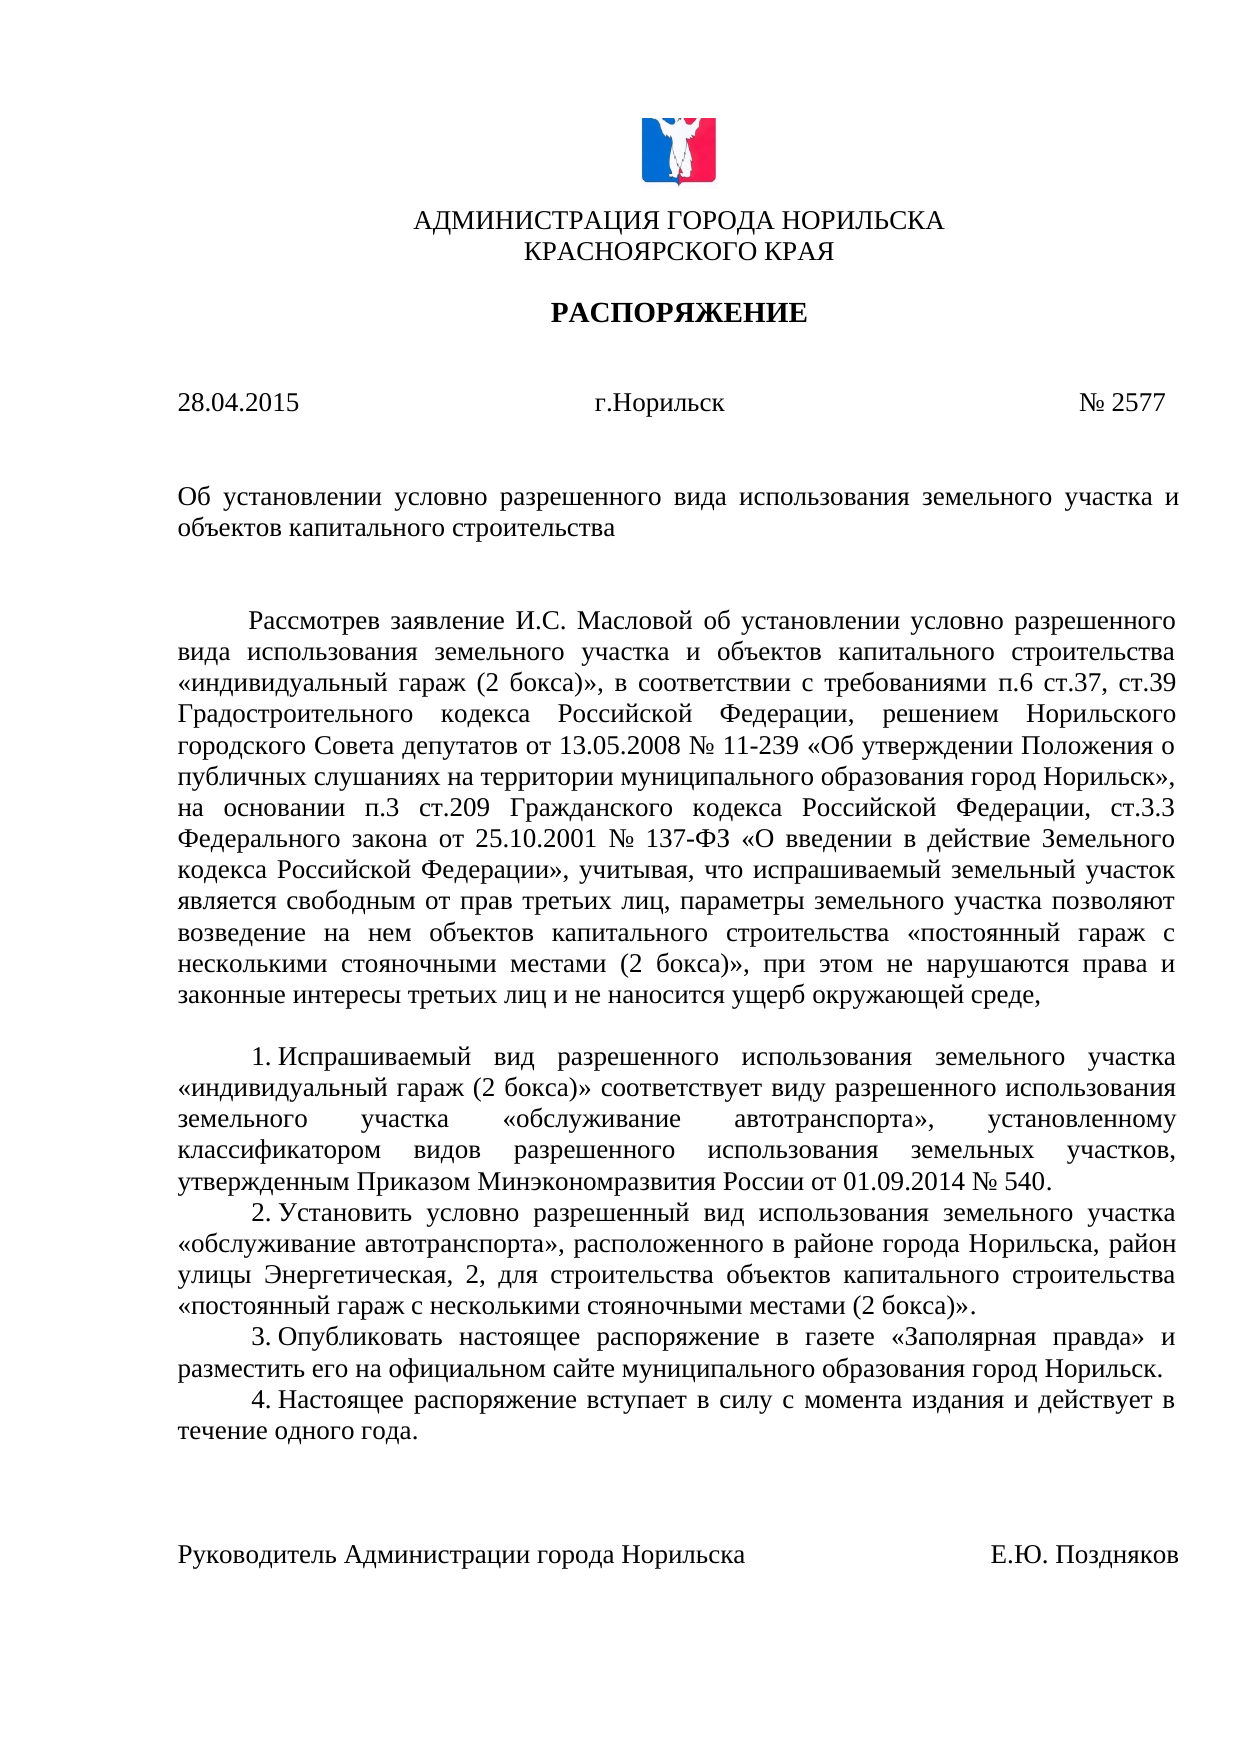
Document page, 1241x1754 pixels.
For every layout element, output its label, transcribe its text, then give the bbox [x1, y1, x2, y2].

subtitle РАСПОРЯЖЕНИЕ [177, 295, 1181, 329]
text 1. Испрашиваемый вид разрешенного использования земельного участка «индивидуальный гараж (2 бокса)» соответствует виду разрешенного использования земельного участка «обслуживание автотранспорта», установленному классификатором видов разрешенного использования земельных участков, утвержденным Приказом Минэкономразвития России от 01.09.2014 № 540. [177, 1040, 1177, 1196]
text 3. Опубликовать настоящее распоряжение в газете «Заполярная правда» и разместить его на официальном сайте муниципального образования город Норильск. [177, 1321, 1177, 1383]
text 2. Установить условно разрешенный вид использования земельного участка «обслуживание автотранспорта», расположенного в районе города Норильска, район улицы Энергетическая, 2, для строительства объектов капитального строительства «постоянный гараж с несколькими стояночными местами (2 бокса)». [177, 1196, 1177, 1321]
picture [641, 118, 718, 189]
text Рассмотрев заявление И.С. Масловой об установлении условно разрешенного вида использования земельного участка и объектов капитального строительства «индивидуальный гараж (2 бокса)», в соответствии с требованиями п.6 ст.37, ст.39 Градостроительного кодекса Российской Федерации, решением Норильского городского Совета депутатов от 13.05.2008 № 11-239 «Об утверждении Положения о публичных слушаниях на территории муниципального образования город Норильск», на основании п.3 ст.209 Гражданского кодекса Российской Федерации, ст.3.3 Федерального закона от 25.10.2001 № 137-ФЗ «О введении в действие Земельного кодекса Российской Федерации», учитывая, что испрашиваемый земельный участок является свободным от прав третьих лиц, параметры земельного участка позволяют возведение на нем объектов капитального строительства «постоянный гараж с несколькими стояночными местами (2 бокса)», при этом не нарушаются права и законные интересы третьих лиц и не наносится ущерб окружающей среде, [177, 604, 1177, 1009]
text 28.04.2015 г.Норильск № 2577 [177, 386, 1187, 417]
subtitle Об установлении условно разрешенного вида использования земельного участка и объектов капитального строительства [177, 479, 1181, 542]
text 4. Настоящее распоряжение вступает в силу с момента издания и действует в течение одного года. [177, 1383, 1177, 1445]
text Руководитель Администрации города Норильска Е.Ю. Поздняков [177, 1538, 1181, 1570]
text АДМИНИСТРАЦИЯ ГОРОДА НОРИЛЬСКА [177, 206, 1181, 235]
text КРАСНОЯРСКОГО КРАЯ [177, 235, 1181, 266]
